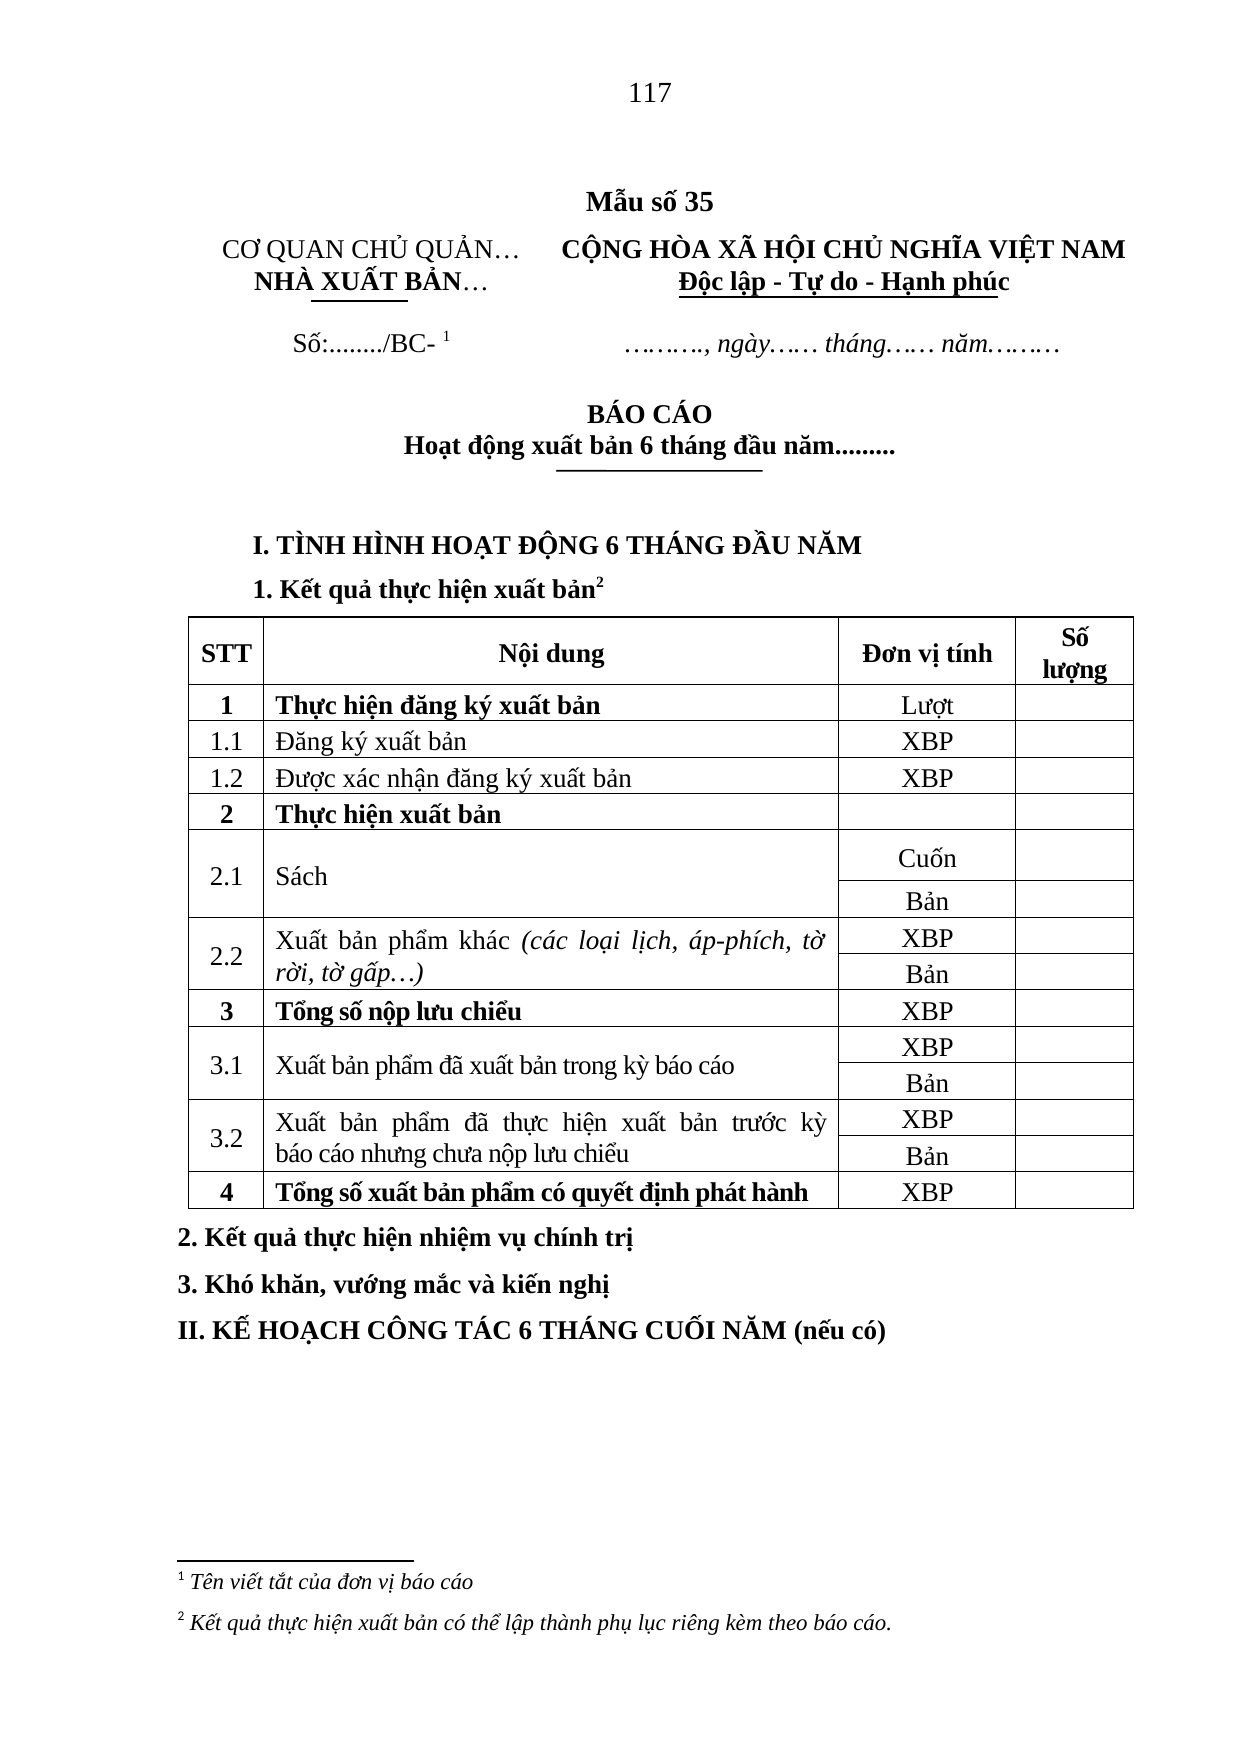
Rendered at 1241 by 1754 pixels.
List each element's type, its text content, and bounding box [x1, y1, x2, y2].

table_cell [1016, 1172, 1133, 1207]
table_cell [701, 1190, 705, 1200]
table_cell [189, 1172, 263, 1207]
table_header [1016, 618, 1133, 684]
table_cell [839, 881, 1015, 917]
text 3. Khó khăn, vướng mắc và kiến nghị [177, 1268, 1122, 1299]
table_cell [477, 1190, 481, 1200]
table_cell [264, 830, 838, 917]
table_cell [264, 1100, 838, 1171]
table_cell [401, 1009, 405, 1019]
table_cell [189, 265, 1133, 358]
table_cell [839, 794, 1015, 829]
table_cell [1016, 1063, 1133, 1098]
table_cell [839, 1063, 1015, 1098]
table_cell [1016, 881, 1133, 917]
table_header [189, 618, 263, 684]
text II. KẾ HOẠCH CÔNG TÁC 6 THÁNG CUỐI NĂM (nếu có) [177, 1314, 1122, 1346]
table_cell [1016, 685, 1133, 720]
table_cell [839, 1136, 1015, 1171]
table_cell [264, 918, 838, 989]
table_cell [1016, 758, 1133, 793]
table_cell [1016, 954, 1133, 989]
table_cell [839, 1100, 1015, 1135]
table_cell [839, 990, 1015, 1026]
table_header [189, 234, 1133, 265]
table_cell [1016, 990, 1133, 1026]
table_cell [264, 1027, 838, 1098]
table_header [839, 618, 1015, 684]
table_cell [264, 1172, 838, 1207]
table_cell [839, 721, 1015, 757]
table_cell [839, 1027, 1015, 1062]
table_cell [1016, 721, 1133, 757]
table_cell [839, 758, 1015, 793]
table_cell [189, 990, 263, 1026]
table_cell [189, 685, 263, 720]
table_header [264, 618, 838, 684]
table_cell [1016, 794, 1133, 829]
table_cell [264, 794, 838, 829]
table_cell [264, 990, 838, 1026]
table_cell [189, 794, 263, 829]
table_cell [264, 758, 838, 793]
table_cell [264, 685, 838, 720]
text 2. Kết quả thực hiện nhiệm vụ chính trị [177, 1221, 1122, 1252]
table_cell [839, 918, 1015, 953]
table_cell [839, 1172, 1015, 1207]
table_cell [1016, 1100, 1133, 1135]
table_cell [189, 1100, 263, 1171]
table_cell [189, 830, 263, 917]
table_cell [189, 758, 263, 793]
text I. TÌNH HÌNH HOẠT ĐỘNG 6 THÁNG ĐẦU NĂM [177, 529, 1122, 560]
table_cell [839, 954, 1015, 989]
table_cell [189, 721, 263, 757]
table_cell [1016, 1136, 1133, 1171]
text 1. Kết quả thực hiện xuất bản [177, 573, 1122, 604]
text Mẫu số 35 [177, 184, 1122, 218]
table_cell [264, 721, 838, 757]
text Hoạt động xuất bản 6 tháng đầu năm......... [177, 429, 1122, 461]
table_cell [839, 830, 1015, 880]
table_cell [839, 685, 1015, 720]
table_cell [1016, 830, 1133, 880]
text BÁO CÁO [177, 398, 1122, 429]
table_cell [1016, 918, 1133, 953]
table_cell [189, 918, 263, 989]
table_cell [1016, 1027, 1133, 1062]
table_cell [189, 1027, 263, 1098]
